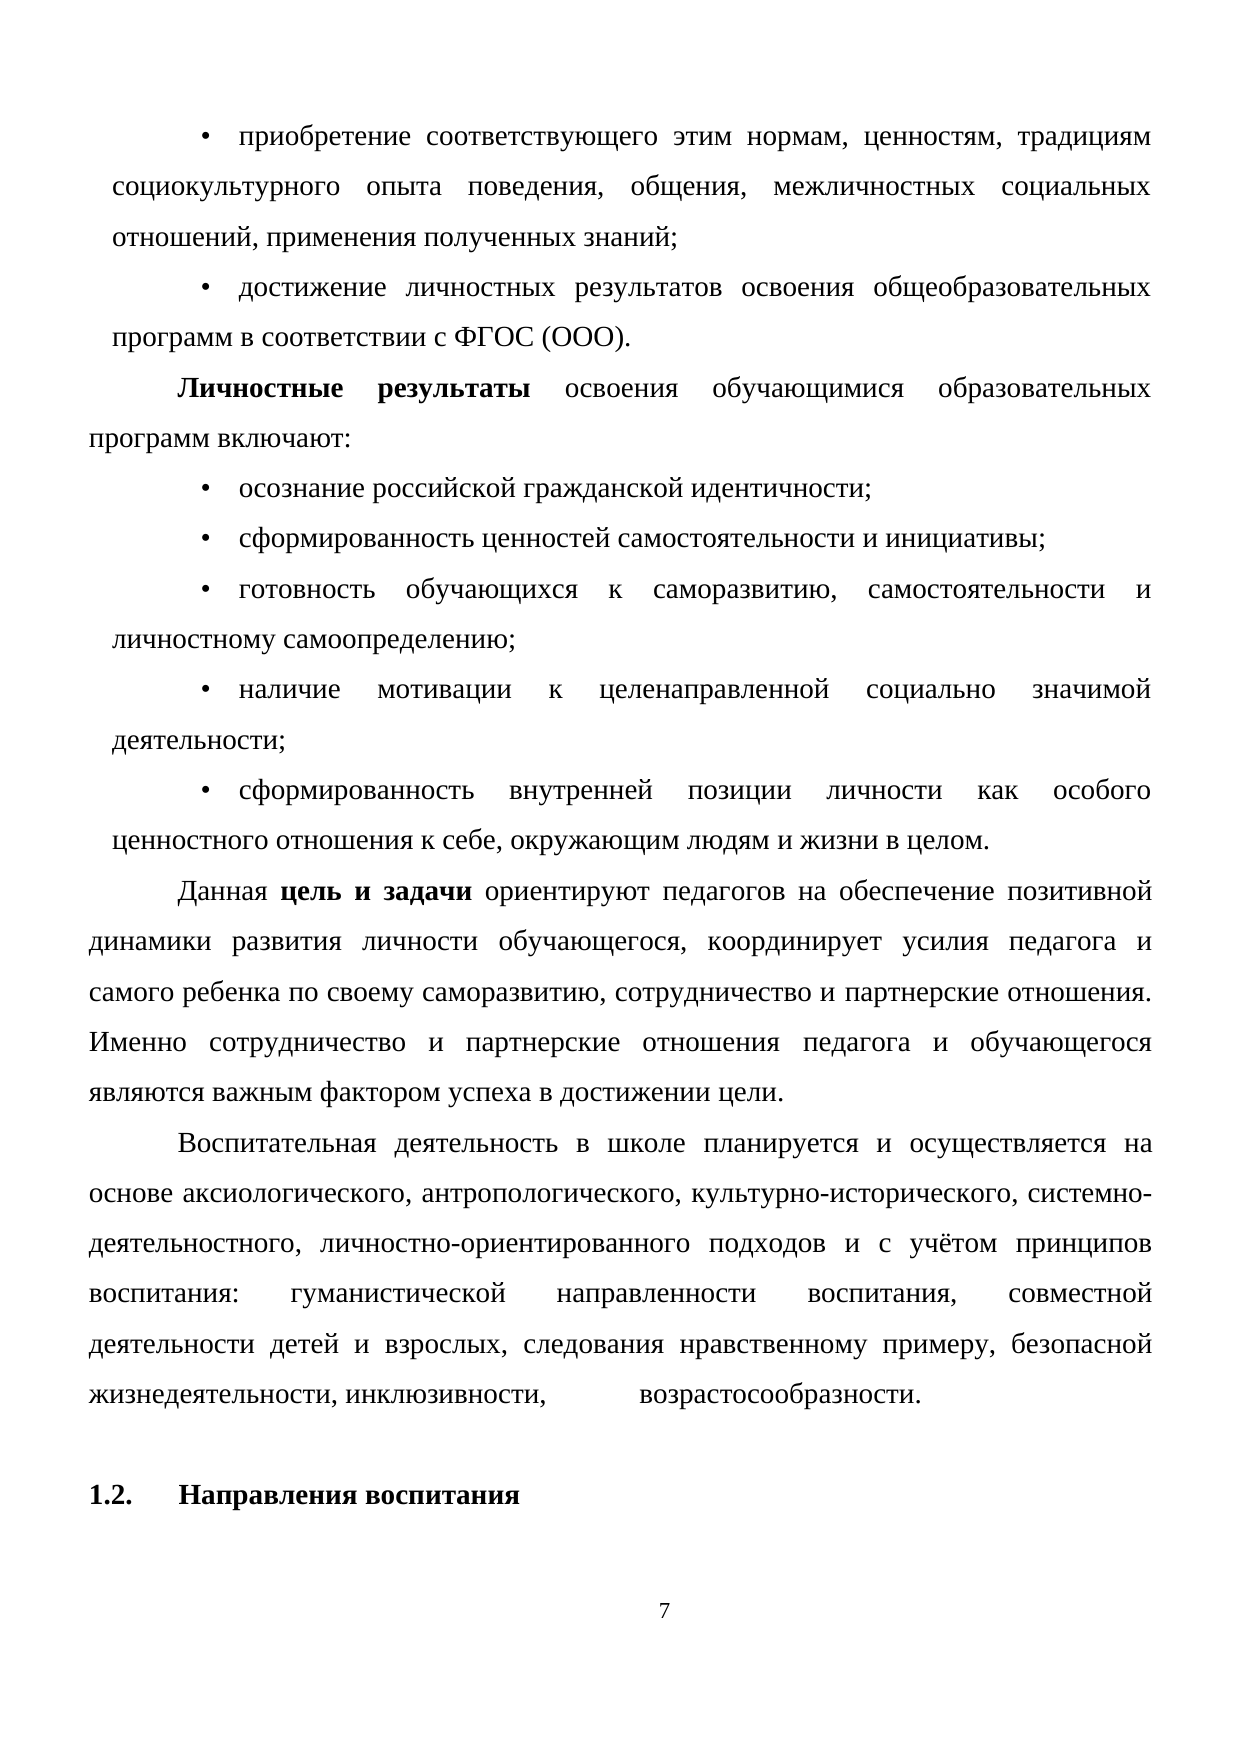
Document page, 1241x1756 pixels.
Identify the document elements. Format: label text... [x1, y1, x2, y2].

text Данная цель и задачи ориентируют педагогов на обеспечение позитивной динамики развития личности обучающегося, координирует усилия педагога и самого ребенка по своему саморазвитию, сотрудничество и партнерские отношения. Именно сотрудничество и партнерские отношения педагога и обучающегося являются важным фактором успеха в достижении цели. [89, 873, 1152, 1108]
subtitle • достижение личностных результатов освоения общеобразовательных программ в соответствии с ФГОС (ООО). [112, 269, 1152, 353]
subtitle • готовность обучающихся к саморазвитию, самостоятельности и личностному самоопределению; [112, 571, 1152, 655]
text Воспитательная деятельность в школе планируется и осуществляется на основе аксиологического, антропологического, культурно-исторического, системно-деятельностного, личностно-ориентированного подходов и с учётом принципов воспитания: гуманистической направленности воспитания, совместной деятельности детей и взрослых, следования нравственному примеру, безопасной жизнедеятельности, инклюзивности, возрастосообразности. [89, 1125, 1152, 1410]
subtitle • сформированность ценностей самостоятельности и инициативы; [112, 521, 1152, 554]
subtitle • осознание российской гражданской идентичности; [112, 470, 1152, 504]
subtitle • наличие мотивации к целенаправленной социально значимой деятельности; [112, 672, 1152, 755]
subtitle Направления воспитания [89, 1477, 1152, 1511]
subtitle • приобретение соответствующего этим нормам, ценностям, традициям социокультурного опыта поведения, общения, межличностных социальных отношений, применения полученных знаний; [112, 118, 1152, 252]
subtitle • сформированность внутренней позиции личности как особого ценностного отношения к себе, окружающим людям и жизни в целом. [112, 772, 1152, 856]
subtitle Личностные результаты освоения обучающимися образовательных программ включают: [89, 370, 1152, 453]
